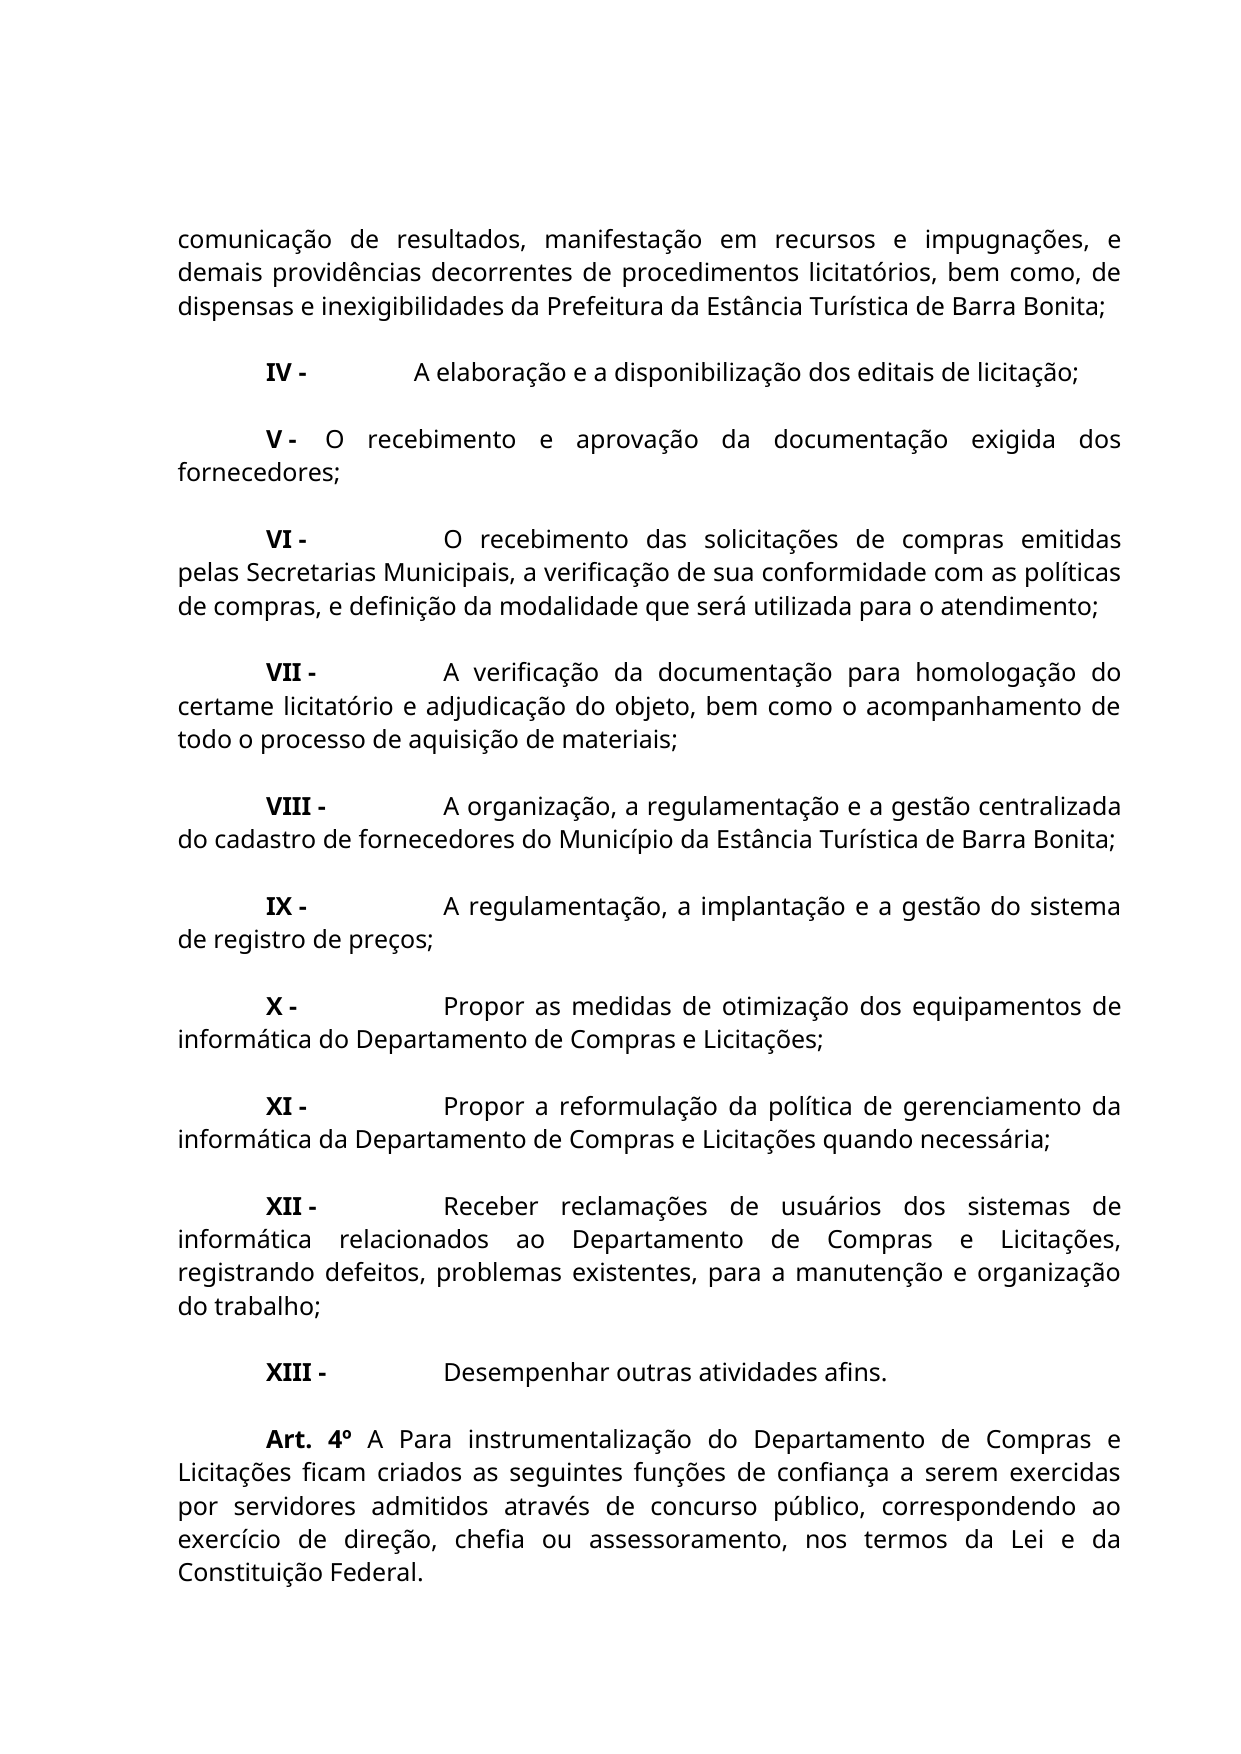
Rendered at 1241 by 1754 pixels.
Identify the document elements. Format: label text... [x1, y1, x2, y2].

list Art. 4º A Para instrumentalização do Departamento de Compras e Licitações ficam criados as seguintes funções de confiança a serem exercidas por servidores admitidos através de concurso público, correspondendo ao exercício de direção, chefia ou assessoramento, nos termos da Lei e da Constituição Federal. [177, 1422, 1122, 1588]
list Propor a reformulação da política de gerenciamento da informática da Departamento de Compras e Licitações quando necessária; [177, 1088, 1122, 1155]
list Desempenhar outras atividades afins. [177, 1355, 1122, 1388]
list A organização, a regulamentação e a gestão centralizada do cadastro de fornecedores do Município da Estância Turística de Barra Bonita; [177, 788, 1122, 855]
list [177, 222, 1122, 322]
list O recebimento e aprovação da documentação exigida dos fornecedores; [177, 422, 1122, 488]
list A verificação da documentação para homologação do certame licitatório e adjudicação do objeto, bem como o acompanhamento de todo o processo de aquisição de materiais; [177, 655, 1122, 755]
list Receber reclamações de usuários dos sistemas de informática relacionados ao Departamento de Compras e Licitações, registrando defeitos, problemas existentes, para a manutenção e organização do trabalho; [177, 1188, 1122, 1322]
list A regulamentação, a implantação e a gestão do sistema de registro de preços; [177, 888, 1122, 955]
list Propor as medidas de otimização dos equipamentos de informática do Departamento de Compras e Licitações; [177, 988, 1122, 1055]
list O recebimento das solicitações de compras emitidas pelas Secretarias Municipais, a verificação de sua conformidade com as políticas de compras, e definição da modalidade que será utilizada para o atendimento; [177, 522, 1122, 622]
list A elaboração e a disponibilização dos editais de licitação; [177, 355, 1122, 388]
